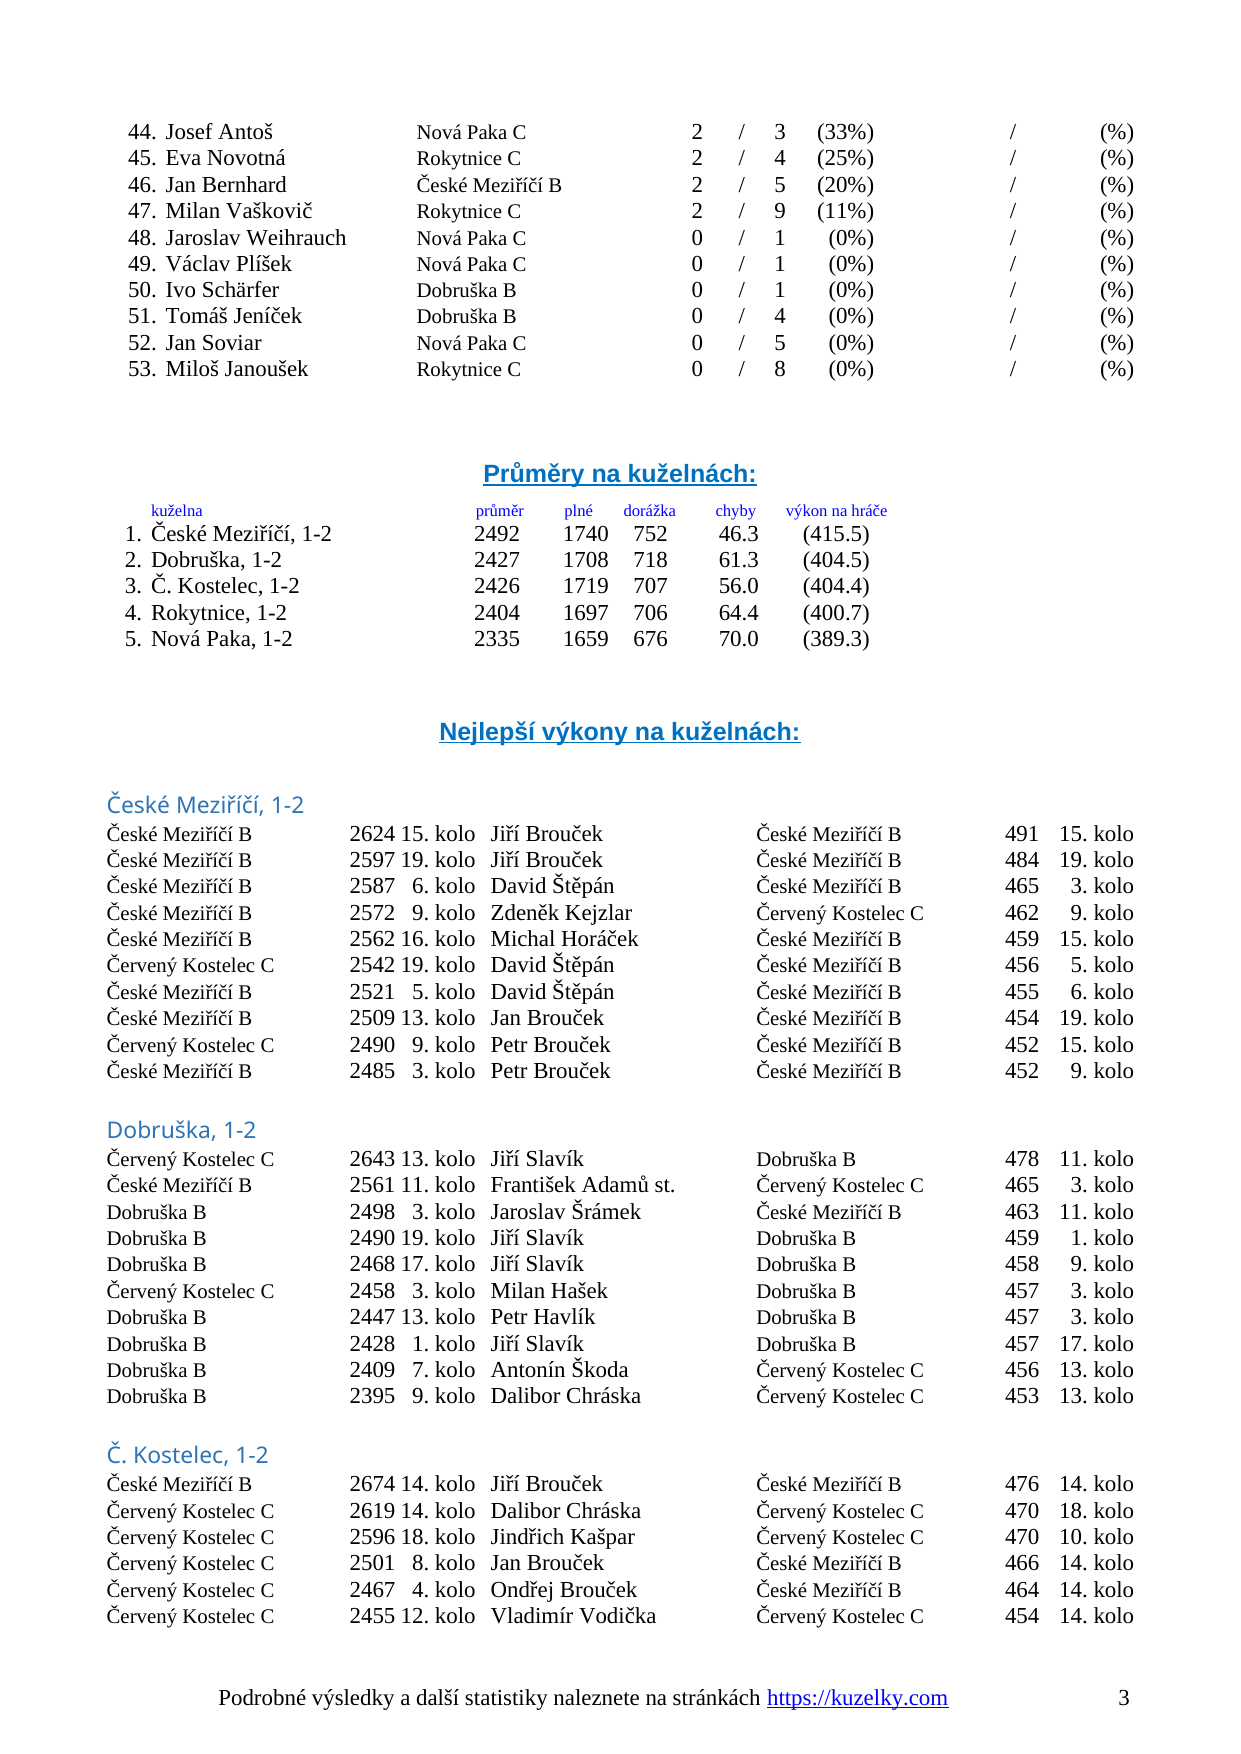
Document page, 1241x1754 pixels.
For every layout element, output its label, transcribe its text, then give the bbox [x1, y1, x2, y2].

text České Meziříčí B 2674 14. kolo Jiří Brouček České Meziříčí B 476 14. kolo [106, 1470, 1134, 1497]
text Průměry na kuželnách: [94, 459, 1145, 488]
text Dobruška B 2490 19. kolo Jiří Slavík Dobruška B 459 1. kolo [106, 1224, 1134, 1251]
text České Meziříčí B 2509 13. kolo Jan Brouček České Meziříčí B 454 19. kolo [106, 1004, 1134, 1031]
text České Meziříčí B 2521 5. kolo David Štěpán České Meziříčí B 455 6. kolo [106, 978, 1134, 1004]
text Červený Kostelec C 2490 9. kolo Petr Brouček České Meziříčí B 452 15. kolo [106, 1031, 1134, 1057]
text 44. Josef Antoš Nová Paka C 2 / 3 (33%) / (%) [106, 118, 1134, 144]
text Červený Kostelec C 2643 13. kolo Jiří Slavík Dobruška B 478 11. kolo [106, 1145, 1134, 1171]
text Dobruška B 2447 13. kolo Petr Havlík Dobruška B 457 3. kolo [106, 1303, 1134, 1329]
text Červený Kostelec C 2455 12. kolo Vladimír Vodička Červený Kostelec C 454 14. kolo [106, 1602, 1134, 1628]
text České Meziříčí B 2587 6. kolo David Štěpán České Meziříčí B 465 3. kolo [106, 872, 1134, 899]
text 50. Ivo Schärfer Dobruška B 0 / 1 (0%) / (%) [106, 276, 1134, 303]
text Červený Kostelec C 2596 18. kolo Jindřich Kašpar Červený Kostelec C 470 10. kolo [106, 1523, 1134, 1549]
subtitle České Meziříčí, 1-2 [106, 788, 1134, 820]
text Červený Kostelec C 2458 3. kolo Milan Hašek Dobruška B 457 3. kolo [106, 1277, 1134, 1303]
text České Meziříčí B 2485 3. kolo Petr Brouček České Meziříčí B 452 9. kolo [106, 1057, 1134, 1083]
text Dobruška B 2409 7. kolo Antonín Škoda Červený Kostelec C 456 13. kolo [106, 1356, 1134, 1382]
text kuželna průměr plné dorážka chyby výkon na hráče [106, 501, 1134, 520]
text 53. Miloš Janoušek Rokytnice C 0 / 8 (0%) / (%) [106, 355, 1134, 382]
text České Meziříčí B 2624 15. kolo Jiří Brouček České Meziříčí B 491 15. kolo [106, 820, 1134, 846]
text 49. Václav Plíšek Nová Paka C 0 / 1 (0%) / (%) [106, 250, 1134, 276]
text 4. Rokytnice, 1-2 2404 1697 706 64.4 (400.7) [106, 599, 1134, 625]
text Červený Kostelec C 2501 8. kolo Jan Brouček České Meziříčí B 466 14. kolo [106, 1549, 1134, 1576]
text 45. Eva Novotná Rokytnice C 2 / 4 (25%) / (%) [106, 144, 1134, 171]
text Dobruška B 2498 3. kolo Jaroslav Šrámek České Meziříčí B 463 11. kolo [106, 1198, 1134, 1224]
text 48. Jaroslav Weihrauch Nová Paka C 0 / 1 (0%) / (%) [106, 223, 1134, 250]
text České Meziříčí B 2597 19. kolo Jiří Brouček České Meziříčí B 484 19. kolo [106, 846, 1134, 872]
text České Meziříčí B 2572 9. kolo Zdeněk Kejzlar Červený Kostelec C 462 9. kolo [106, 899, 1134, 925]
text 1. České Meziříčí, 1-2 2492 1740 752 46.3 (415.5) [106, 520, 1134, 546]
text České Meziříčí B 2561 11. kolo František Adamů st. Červený Kostelec C 465 3. kolo [106, 1171, 1134, 1198]
text 2. Dobruška, 1-2 2427 1708 718 61.3 (404.5) [106, 546, 1134, 572]
text Nejlepší výkony na kuželnách: [94, 717, 1145, 746]
text Dobruška B 2395 9. kolo Dalibor Chráska Červený Kostelec C 453 13. kolo [106, 1382, 1134, 1409]
text 3. Č. Kostelec, 1-2 2426 1719 707 56.0 (404.4) [106, 572, 1134, 599]
subtitle Dobruška, 1-2 [106, 1114, 1134, 1145]
text 47. Milan Vaškovič Rokytnice C 2 / 9 (11%) / (%) [106, 197, 1134, 223]
text 51. Tomáš Jeníček Dobruška B 0 / 4 (0%) / (%) [106, 303, 1134, 329]
text 46. Jan Bernhard České Meziříčí B 2 / 5 (20%) / (%) [106, 171, 1134, 197]
text Dobruška B 2428 1. kolo Jiří Slavík Dobruška B 457 17. kolo [106, 1329, 1134, 1356]
text 5. Nová Paka, 1-2 2335 1659 676 70.0 (389.3) [106, 625, 1134, 652]
text Červený Kostelec C 2467 4. kolo Ondřej Brouček České Meziříčí B 464 14. kolo [106, 1576, 1134, 1602]
text 52. Jan Soviar Nová Paka C 0 / 5 (0%) / (%) [106, 329, 1134, 355]
text Červený Kostelec C 2619 14. kolo Dalibor Chráska Červený Kostelec C 470 18. kolo [106, 1497, 1134, 1523]
text Dobruška B 2468 17. kolo Jiří Slavík Dobruška B 458 9. kolo [106, 1251, 1134, 1277]
text Červený Kostelec C 2542 19. kolo David Štěpán České Meziříčí B 456 5. kolo [106, 952, 1134, 978]
subtitle Č. Kostelec, 1-2 [106, 1439, 1134, 1470]
text České Meziříčí B 2562 16. kolo Michal Horáček České Meziříčí B 459 15. kolo [106, 925, 1134, 952]
